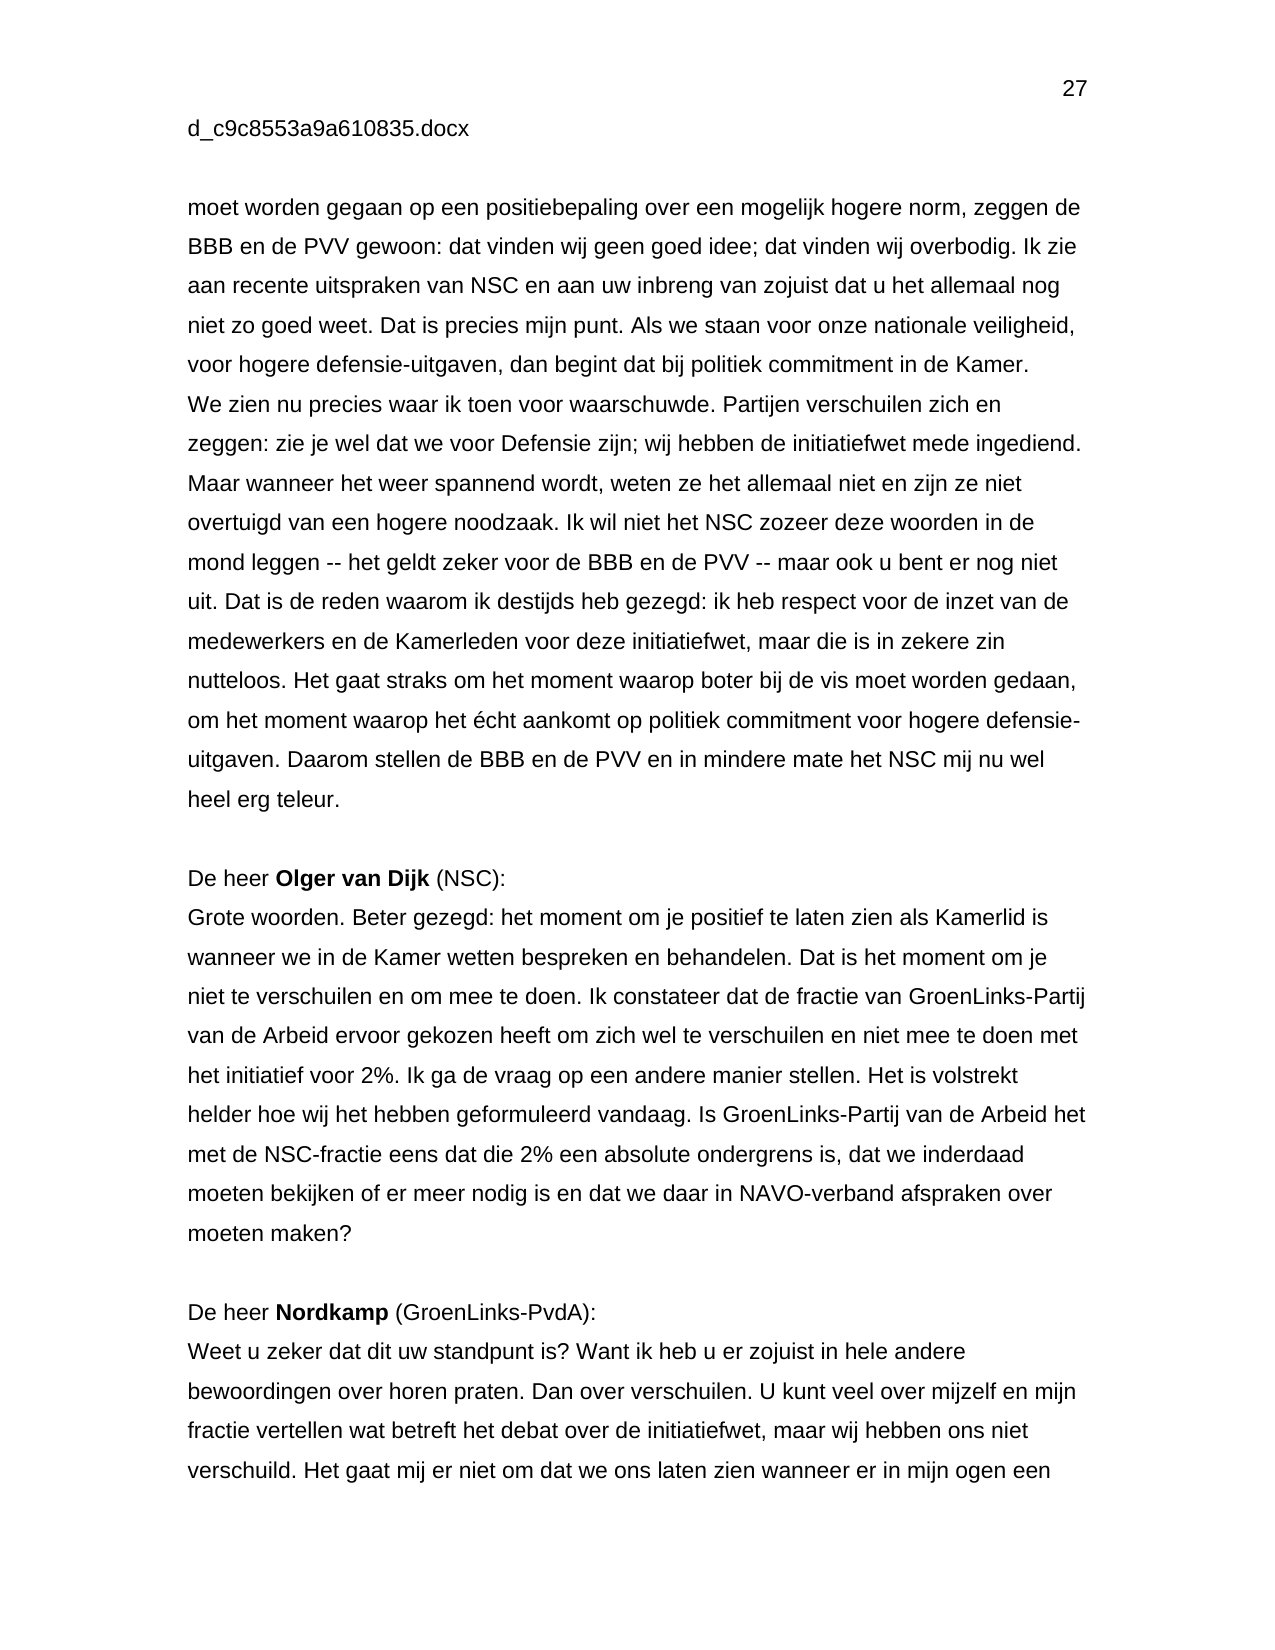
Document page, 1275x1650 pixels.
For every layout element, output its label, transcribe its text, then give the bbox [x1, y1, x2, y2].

text De heer Olger van Dijk (NSC): [187, 864, 1087, 891]
text De heer Nordkamp (GroenLinks-PvdA): [187, 1299, 1087, 1325]
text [187, 1338, 1087, 1483]
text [187, 193, 1087, 378]
text We zien nu precies waar ik toen voor waarschuwde. Partijen verschuilen zich en zeggen: zie je wel dat we voor Defensie zijn; wij hebben de initiatiefwet mede ingediend. Maar wanneer het weer spannend wordt, weten ze het allemaal niet en zijn ze niet overtuigd van een hogere noodzaak. Ik wil niet het NSC zozeer deze woorden in de mond leggen -- het geldt zeker voor de BBB en de PVV -- maar ook u bent er nog niet uit. Dat is de reden waarom ik destijds heb gezegd: ik heb respect voor de inzet van de medewerkers en de Kamerleden voor deze initiatiefwet, maar die is in zekere zin nutteloos. Het gaat straks om het moment waarop boter bij de vis moet worden gedaan, om het moment waarop het écht aankomt op politiek commitment voor hogere defensie-uitgaven. Daarom stellen de BBB en de PVV en in mindere mate het NSC mij nu wel heel erg teleur. [187, 391, 1087, 812]
text Grote woorden. Beter gezegd: het moment om je positief te laten zien als Kamerlid is wanneer we in de Kamer wetten bespreken en behandelen. Dat is het moment om je niet te verschuilen en om mee te doen. Ik constateer dat de fractie van GroenLinks-Partij van de Arbeid ervoor gekozen heeft om zich wel te verschuilen en niet mee te doen met het initiatief voor 2%. Ik ga de vraag op een andere manier stellen. Het is volstrekt helder hoe wij het hebben geformuleerd vandaag. Is GroenLinks-Partij van de Arbeid het met de NSC-fractie eens dat die 2% een absolute ondergrens is, dat we inderdaad moeten bekijken of er meer nodig is en dat we daar in NAVO-verband afspraken over moeten maken? [187, 904, 1087, 1246]
